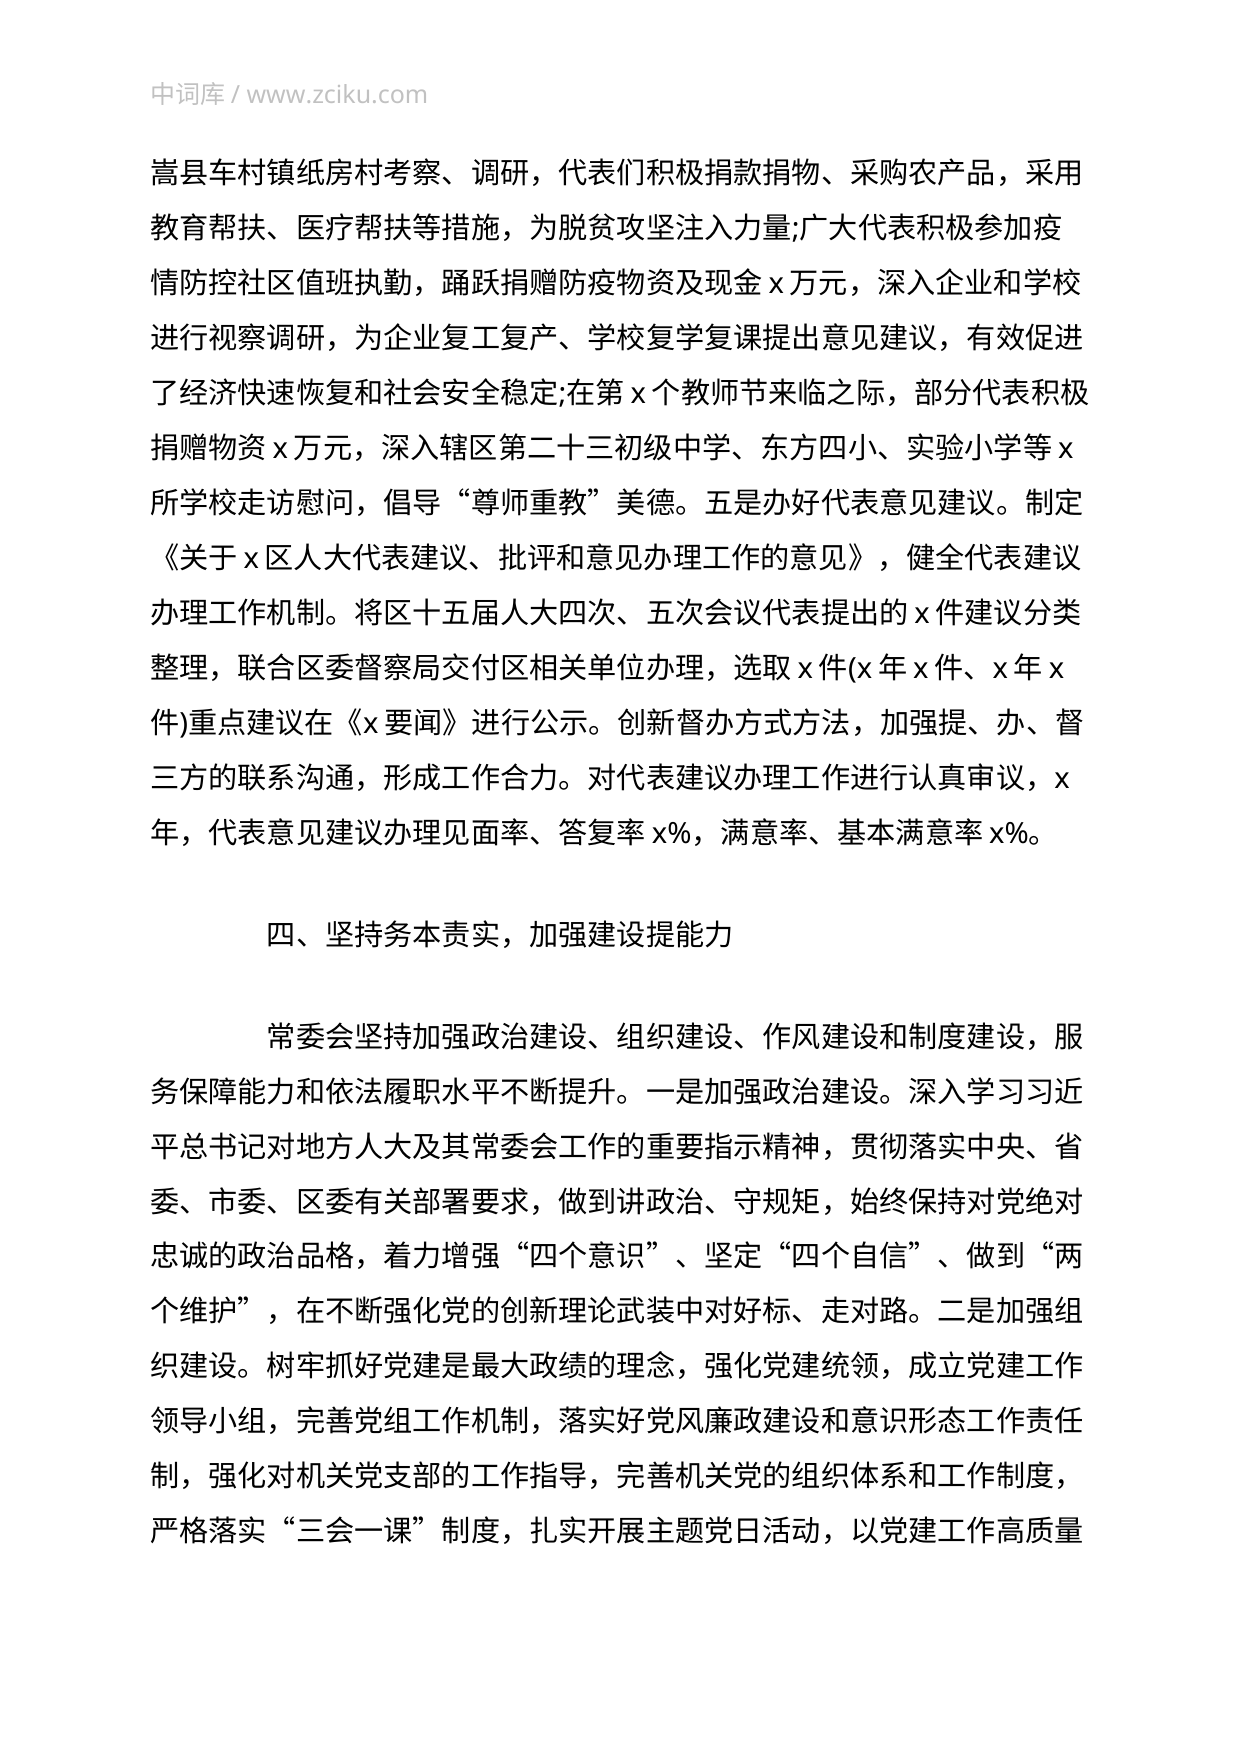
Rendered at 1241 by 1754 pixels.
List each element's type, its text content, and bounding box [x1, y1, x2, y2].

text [150, 150, 1090, 852]
text 四、坚持务本责实，加强建设提能力 [150, 912, 1090, 954]
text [150, 1013, 1090, 1550]
